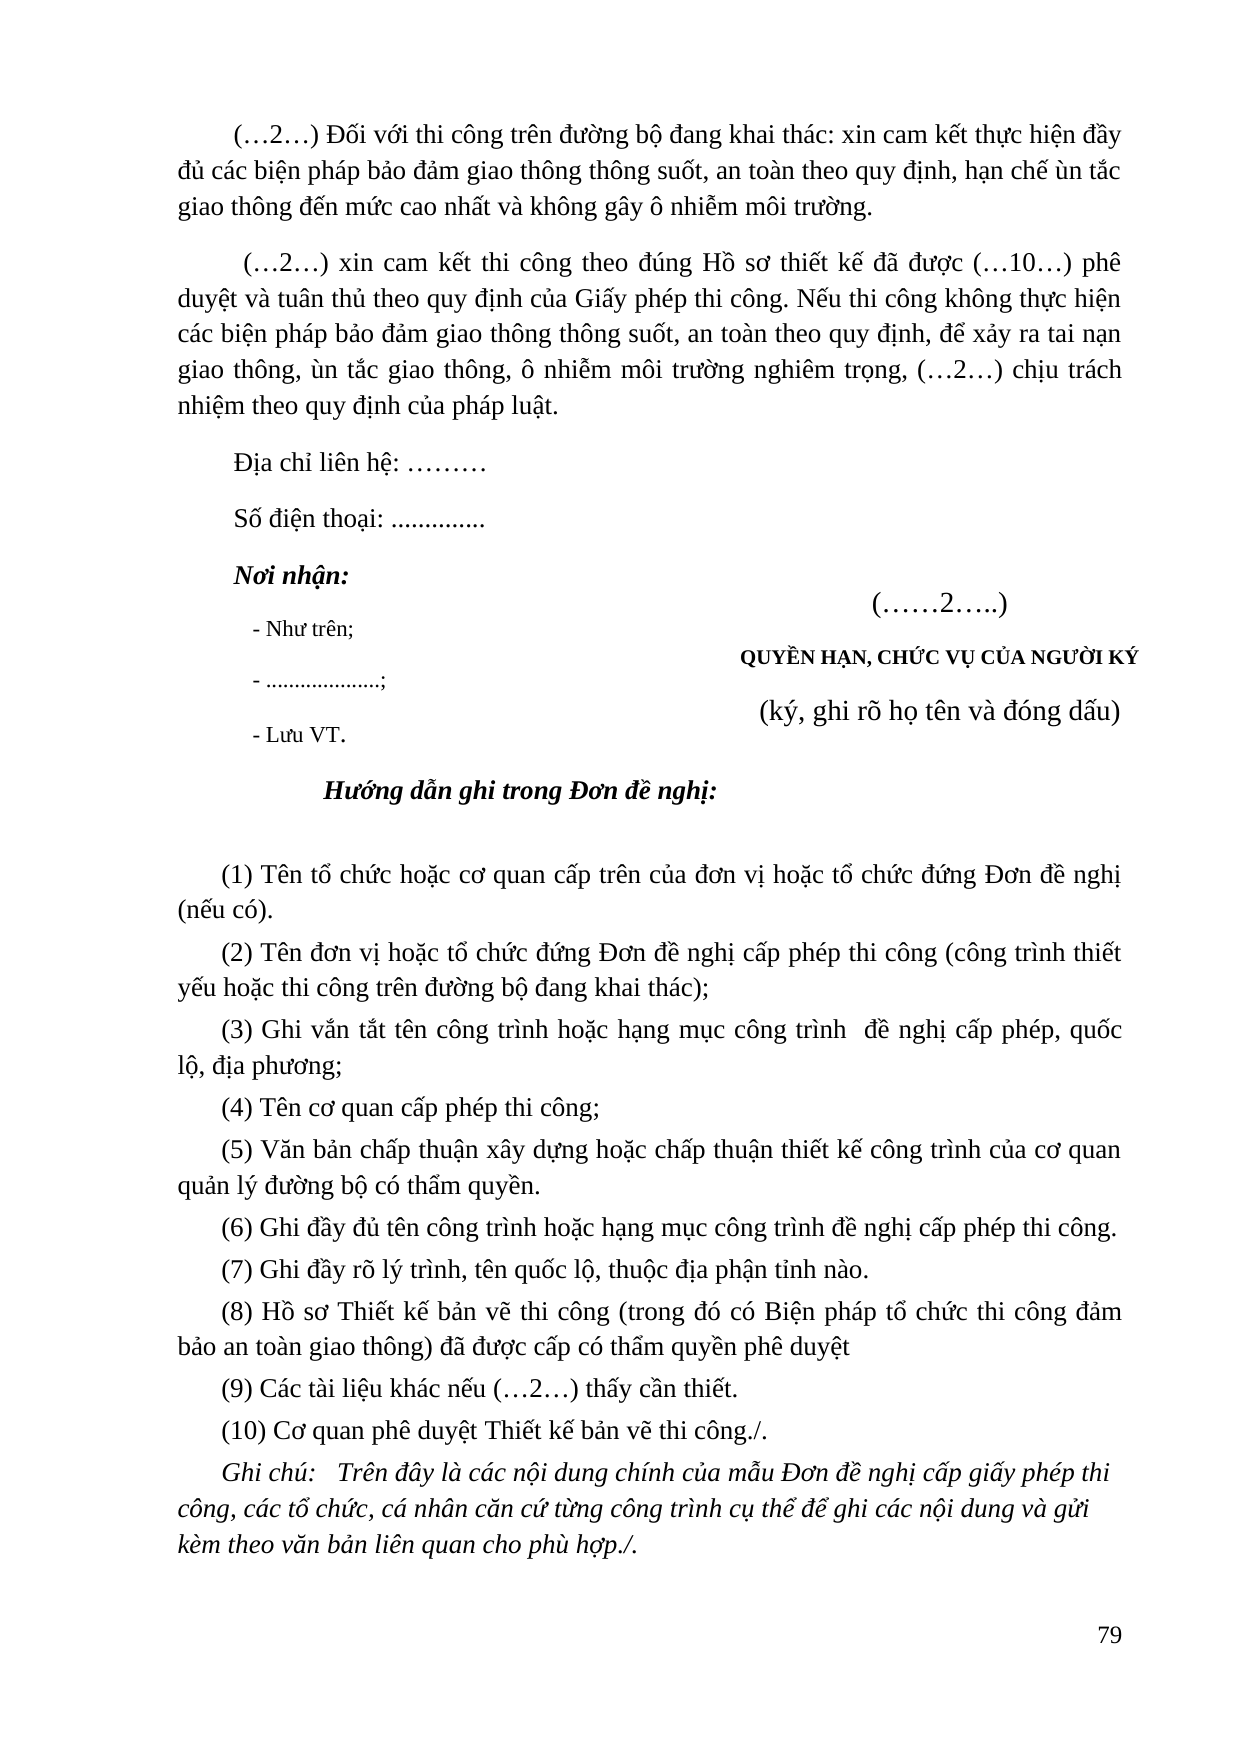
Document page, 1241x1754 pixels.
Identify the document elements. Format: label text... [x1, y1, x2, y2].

text (1) Tên tổ chức hoặc cơ quan cấp trên của đơn vị hoặc tổ chức đứng Đơn đề nghị (nếu có). [177, 858, 1122, 925]
text (4) Tên cơ quan cấp phép thi công; [177, 1091, 1122, 1122]
text (5) Văn bản chấp thuận xây dựng hoặc chấp thuận thiết kế công trình của cơ quan quản lý đường bộ có thẩm quyền. [177, 1133, 1122, 1200]
text Nơi nhận: [177, 559, 1122, 590]
text (7) Ghi đầy rõ lý trình, tên quốc lộ, thuộc địa phận tỉnh nào. [177, 1253, 1122, 1284]
text Số điện thoại: .............. [177, 502, 1122, 533]
text - Lưu VT. [121, 717, 1122, 748]
text Hướng dẫn ghi trong Đơn đề nghị: [177, 774, 1122, 805]
text (8) Hồ sơ Thiết kế bản vẽ thi công (trong đó có Biện pháp tổ chức thi công đảm bảo an toàn giao thông) đã được cấp có thẩm quyền phê duyệt [177, 1295, 1122, 1362]
text (3) Ghi vắn tắt tên công trình hoặc hạng mục công trình đề nghị cấp phép, quốc lộ, địa phương; [177, 1013, 1122, 1080]
text Địa chỉ liên hệ: ……… [177, 446, 1122, 477]
text (2) Tên đơn vị hoặc tổ chức đứng Đơn đề nghị cấp phép thi công (công trình thiết yếu hoặc thi công trên đường bộ đang khai thác); [177, 936, 1122, 1002]
text (6) Ghi đầy đủ tên công trình hoặc hạng mục công trình đề nghị cấp phép thi công. [177, 1211, 1122, 1242]
text (10) Cơ quan phê duyệt Thiết kế bản vẽ thi công./. [177, 1414, 1122, 1446]
text - Như trên; [177, 615, 1122, 642]
text - ....................; [177, 666, 1122, 693]
text (9) Các tài liệu khác nếu (…2…) thấy cần thiết. [177, 1372, 1122, 1403]
text (…2…) xin cam kết thi công theo đúng Hồ sơ thiết kế đã được (…10…) phê duyệt và tuân thủ theo quy định của Giấy phép thi công. Nếu thi công không thực hiện các biện pháp bảo đảm giao thông thông suốt, an toàn theo quy định, để xảy ra tai nạn giao thông, ùn tắc giao thông, ô nhiễm môi trường nghiêm trọng, (…2…) chịu trách nhiệm theo quy định của pháp luật. [177, 246, 1122, 420]
text (…2…) Đối với thi công trên đường bộ đang khai thác: xin cam kết thực hiện đầy đủ các biện pháp bảo đảm giao thông thông suốt, an toàn theo quy định, hạn chế ùn tắc giao thông đến mức cao nhất và không gây ô nhiễm môi trường. [177, 118, 1122, 221]
text Ghi chú: Trên đây là các nội dung chính của mẫu Đơn đề nghị cấp giấy phép thi công, các tổ chức, cá nhân căn cứ từng công trình cụ thể để ghi các nội dung và gửi kèm theo văn bản liên quan cho phù hợp./. [177, 1456, 1122, 1559]
